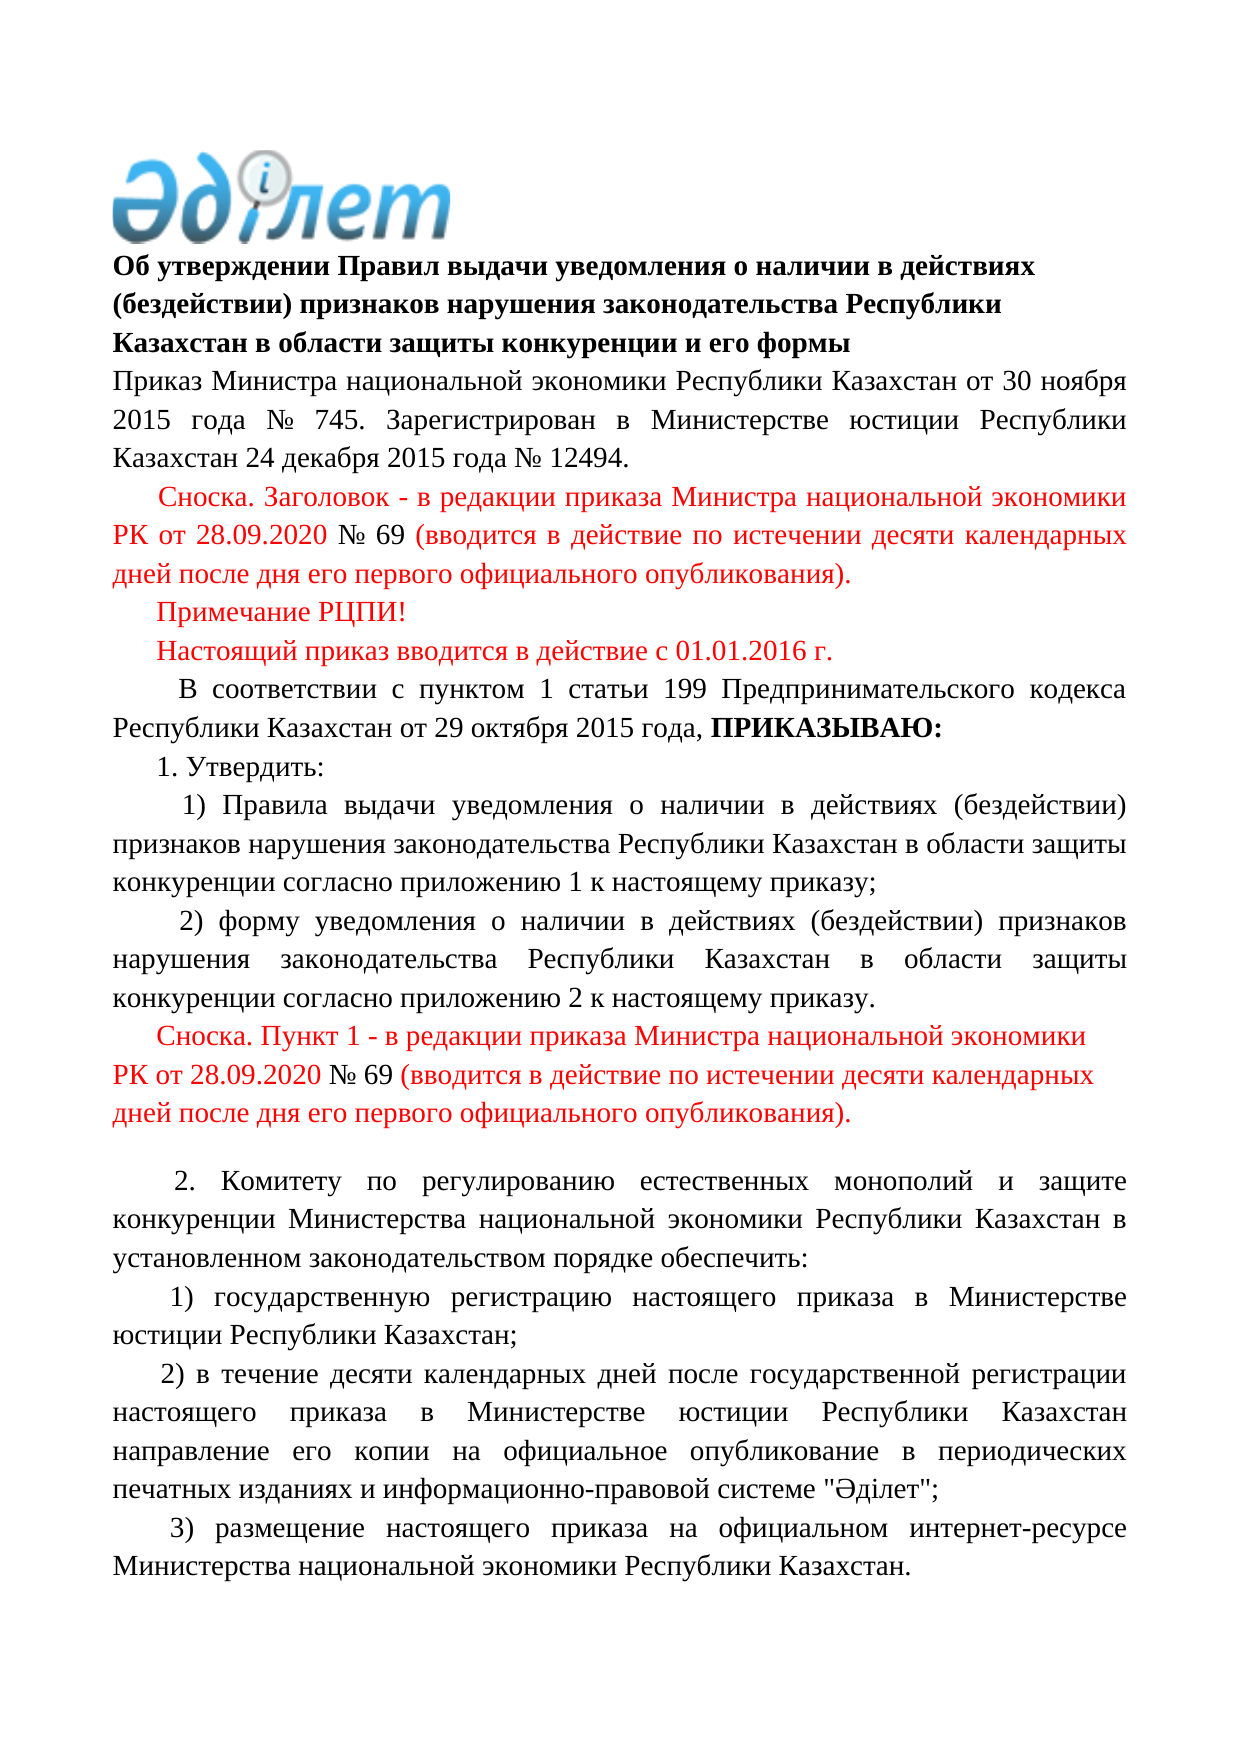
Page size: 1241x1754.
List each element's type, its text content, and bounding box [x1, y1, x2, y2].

text Сноска. Заголовок - в редакции приказа Министра национальной экономики РК от 28.09.2020 № 69 (вводится в действие по истечении десяти календарных дней после дня его первого официального опубликования). [112, 479, 1128, 589]
text 2. Комитету по регулированию естественных монополий и защите конкуренции Министерства национальной экономики Республики Казахстан в установленном законодательством порядке обеспечить: [112, 1163, 1128, 1274]
text Примечание РЦПИ! [112, 594, 1128, 628]
text Об утверждении Правил выдачи уведомления о наличии в действиях (бездействии) признаков нарушения законодательства Республики Казахстан в области защиты конкуренции и его формы [112, 248, 1128, 358]
text 3) размещение настоящего приказа на официальном интернет-ресурсе Министерства национальной экономики Республики Казахстан. [112, 1510, 1128, 1582]
text 2) форму уведомления о наличии в действиях (бездействии) признаков нарушения законодательства Республики Казахстан в области защиты конкуренции согласно приложению 2 к настоящему приказу. [112, 903, 1128, 1013]
text В соответствии с пунктом 1 статьи 199 Предпринимательского кодекса Республики Казахстан от 29 октября 2015 года, ПРИКАЗЫВАЮ: [112, 672, 1128, 744]
text 1) государственную регистрацию настоящего приказа в Министерстве юстиции Республики Казахстан; [112, 1279, 1128, 1351]
text 1) Правила выдачи уведомления о наличии в действиях (бездействии) признаков нарушения законодательства Республики Казахстан в области защиты конкуренции согласно приложению 1 к настоящему приказу; [112, 787, 1128, 898]
text Настоящий приказ вводится в действие с 01.01.2016 г. [112, 633, 1128, 667]
text 2) в течение десяти календарных дней после государственной регистрации настоящего приказа в Министерстве юстиции Республики Казахстан направление его копии на официальное опубликование в периодических печатных изданиях и информационно-правовой системе "Әділет"; [112, 1356, 1128, 1505]
text 1. Утвердить: [112, 749, 1128, 782]
text Сноска. Пункт 1 - в редакции приказа Министра национальной экономики РК от 28.09.2020 № 69 (вводится в действие по истечении десяти календарных дней после дня его первого официального опубликования). [112, 1018, 1128, 1159]
picture [112, 150, 451, 244]
text Приказ Министра национальной экономики Республики Казахстан от 30 ноября 2015 года № 745. Зарегистрирован в Министерстве юстиции Республики Казахстан 24 декабря 2015 года № 12494. [112, 363, 1128, 474]
